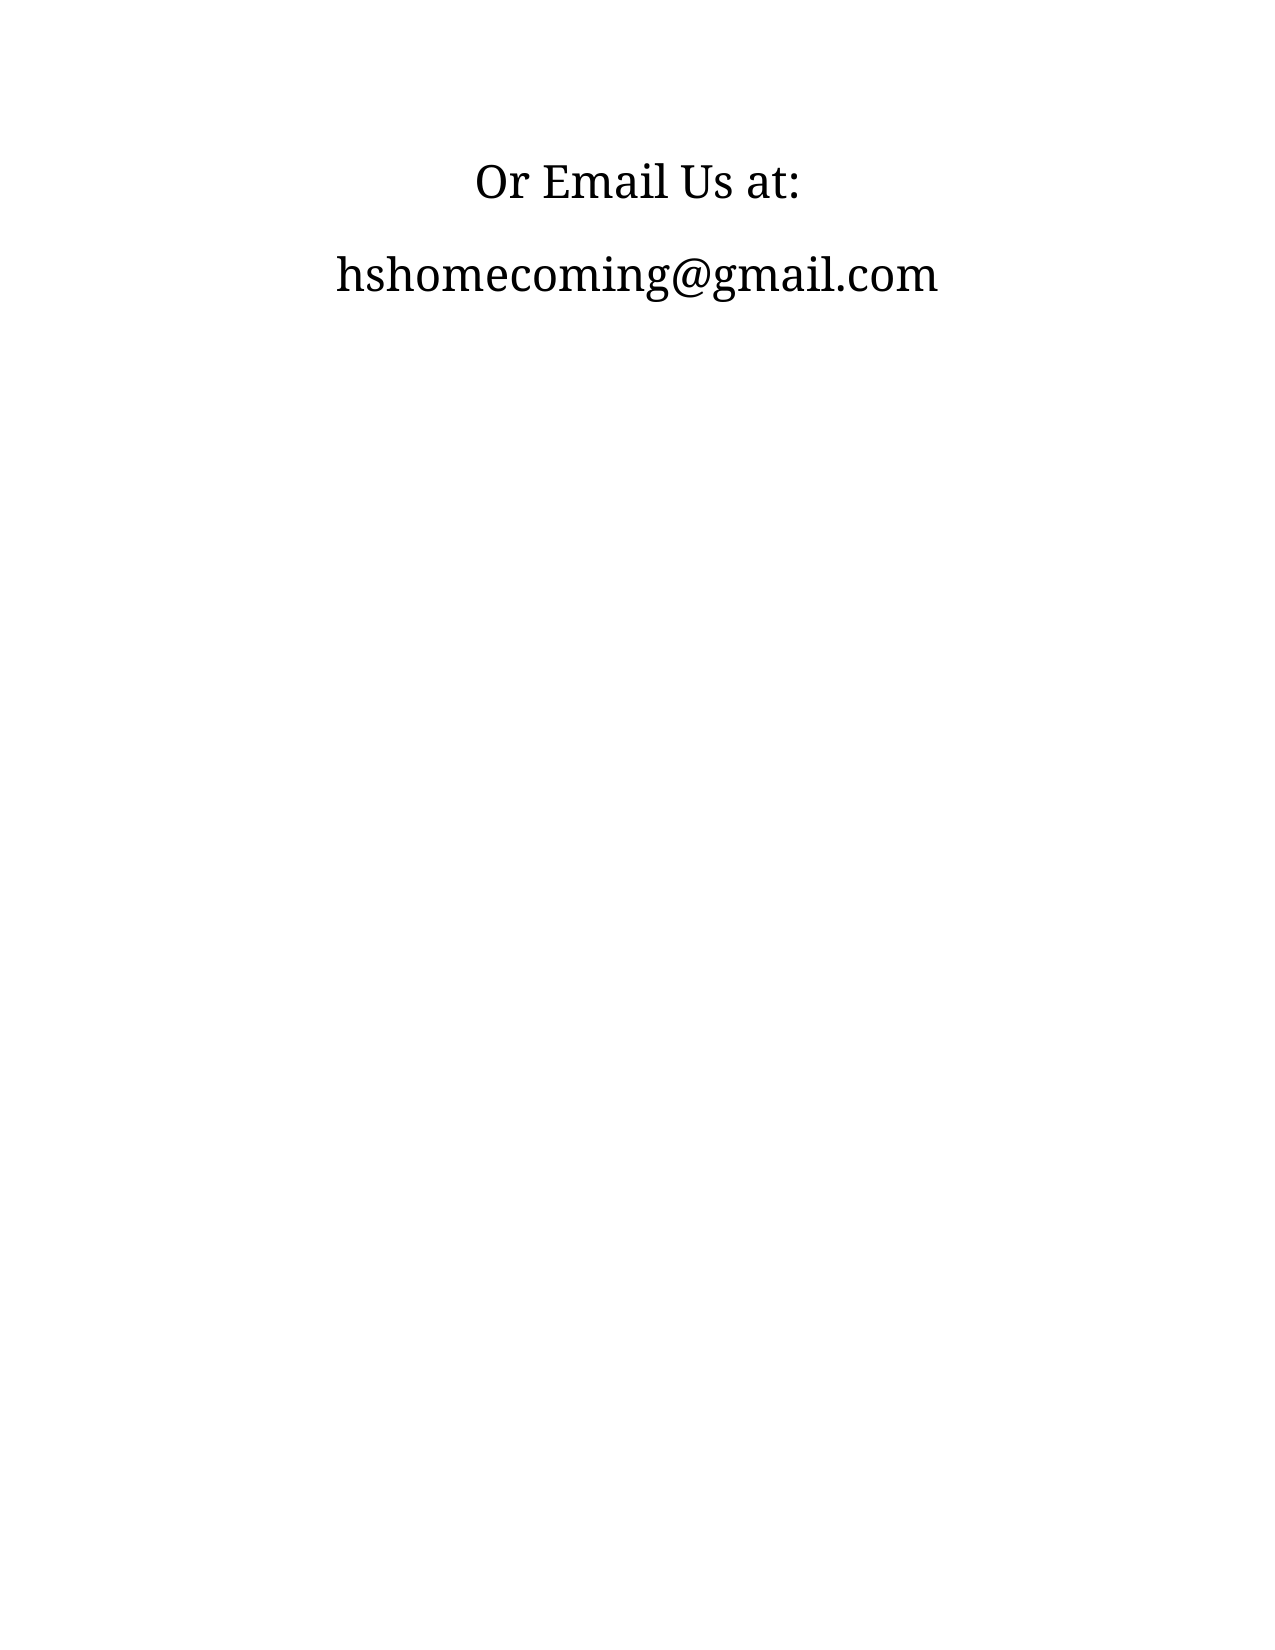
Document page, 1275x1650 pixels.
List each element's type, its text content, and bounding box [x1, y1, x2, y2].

text hshomecoming@gmail.com [112, 242, 1162, 305]
text Or Email Us at: [112, 150, 1162, 212]
